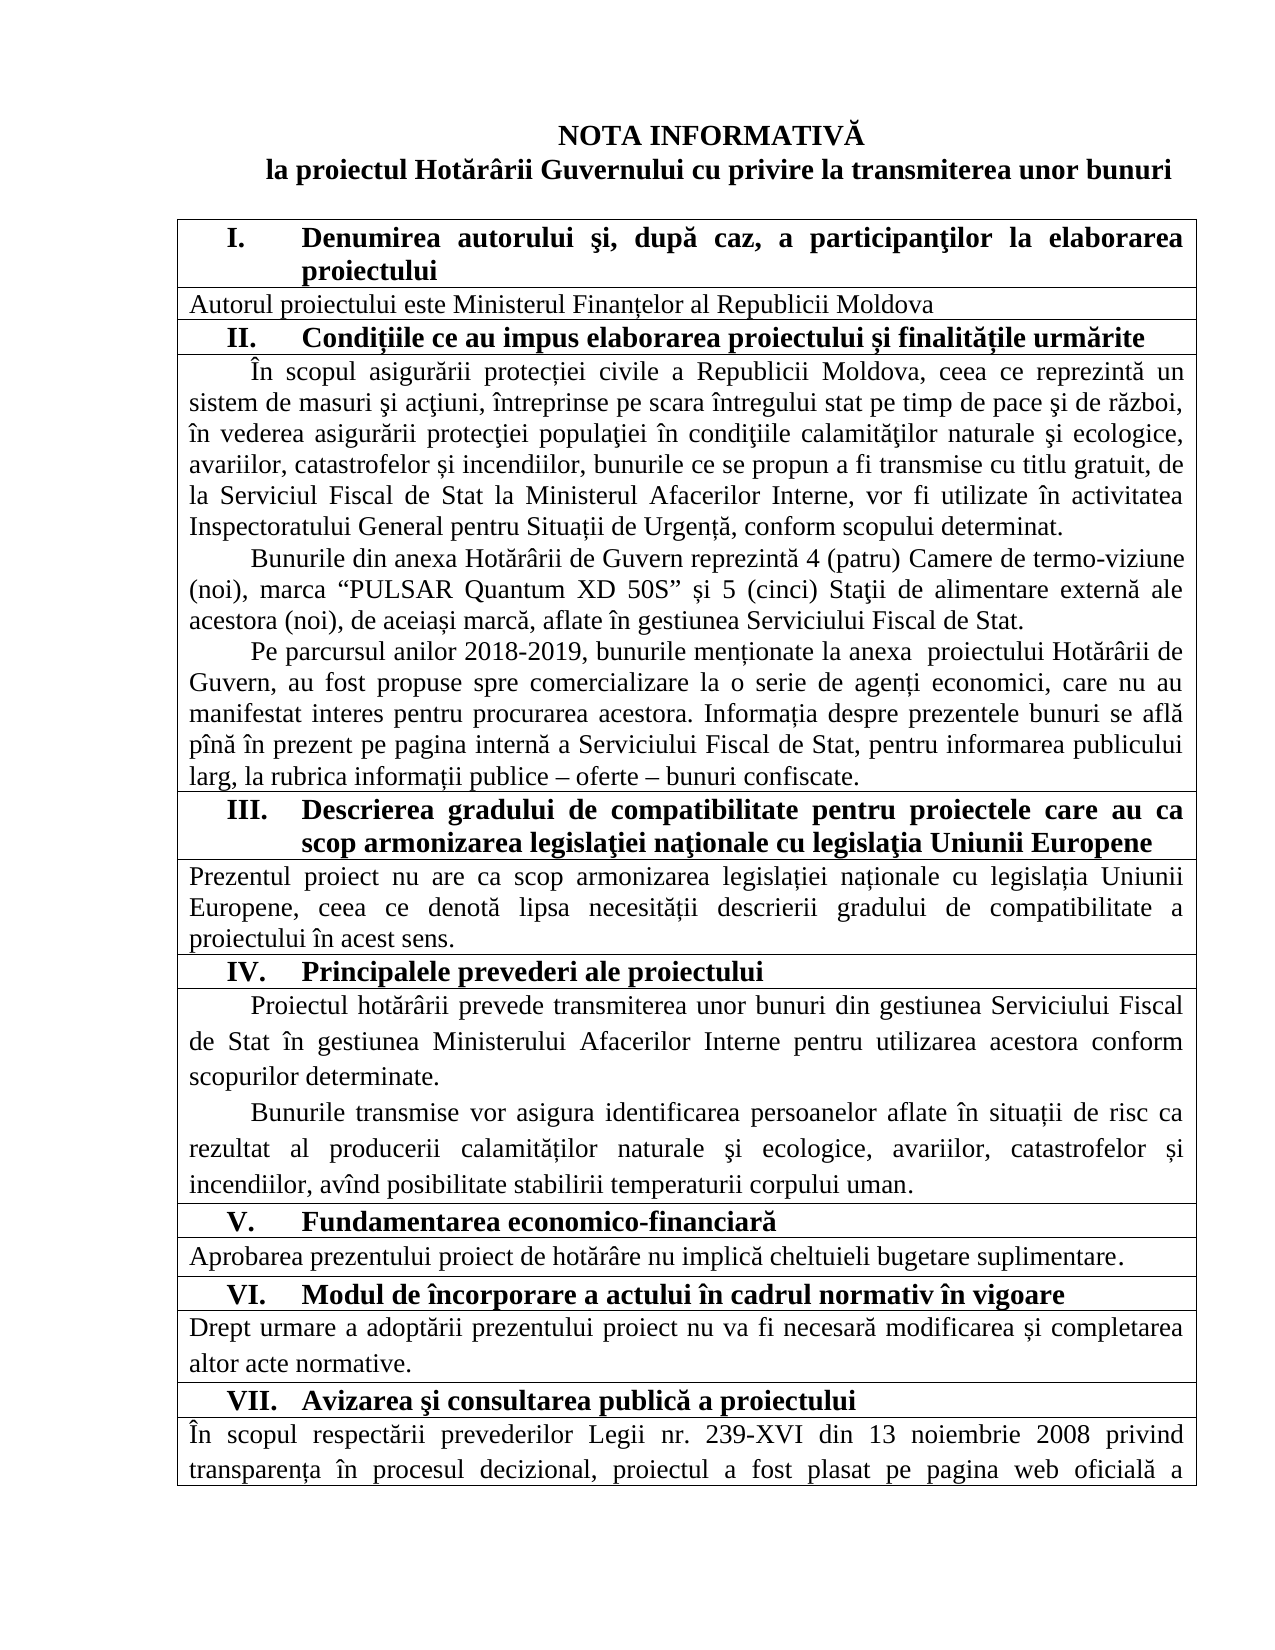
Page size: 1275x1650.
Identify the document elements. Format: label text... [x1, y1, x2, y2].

table_cell Modul de încorporare a actului în cadrul normativ în vigoare [178, 1277, 1196, 1310]
text NOTA INFORMATIVĂ [177, 118, 1186, 152]
table_cell Prezentul proiect nu are ca scop armonizarea legislației naționale cu legislația Uniunii Europene, ceea ce denotă lipsa necesității descrierii gradului de compatibilitate a proiectului în acest sens. [178, 860, 1196, 953]
table_cell Drept urmare a adoptării prezentului proiect nu va fi necesară modificarea și completarea altor acte normative. [178, 1311, 1196, 1382]
table_cell Principalele prevederi ale proiectului [178, 955, 1196, 988]
table_cell În scopul asigurării protecției civile a Republicii Moldova, ceea ce reprezintă un sistem de masuri şi acţiuni, întreprinse pe scara întregului stat pe timp de pace şi de război, în vederea asigurării protecţiei populaţiei în condiţiile calamităţilor naturale şi ecologice, avariilor, catastrofelor și incendiilor, bunurile ce se propun a fi transmise cu titlu gratuit, de la Serviciul Fiscal de Stat la Ministerul Afacerilor Interne, vor fi utilizate în activitatea Inspectoratului General pentru Situații de Urgență, conform scopului determinat. Bunurile din anexa Hotărârii de Guvern reprezintă 4 (patru) Camere de termo-viziune (noi), marca “PULSAR Quantum XD 50S” și 5 (cinci) Staţii de alimentare externă ale acestora (noi), de aceiași marcă, aflate în gestiunea Serviciului Fiscal de Stat. Pe parcursul anilor 2018-2019, bunurile menționate la anexa proiectului Hotărârii de Guvern, au fost propuse spre comercializare la o serie de agenți economici, care nu au manifestat interes pentru procurarea acestora. Informația despre prezentele bunuri se află pînă în prezent pe pagina internă a Serviciului Fiscal de Stat, pentru informarea publicului larg, la rubrica informații publice – oferte – bunuri confiscate. [178, 355, 1196, 791]
table_cell Aprobarea prezentului proiect de hotărâre nu implică cheltuieli bugetare suplimentare. [178, 1238, 1196, 1276]
table_header Denumirea autorului şi, după caz, a participanţilor la elaborarea proiectului [178, 220, 1196, 287]
text la proiectul Hotărârii Guvernului cu privire la transmiterea unor bunuri [177, 152, 1186, 185]
table_cell Avizarea şi consultarea publică a proiectului [178, 1383, 1196, 1417]
table_cell Proiectul hotărârii prevede transmiterea unor bunuri din gestiunea Serviciului Fiscal de Stat în gestiunea Ministerului Afacerilor Interne pentru utilizarea acestora conform scopurilor determinate. Bunurile transmise vor asigura identificarea persoanelor aflate în situații de risc ca rezultat al producerii calamităților naturale şi ecologice, avariilor, catastrofelor și incendiilor, avînd posibilitate stabilirii temperaturii corpului uman. [178, 989, 1196, 1203]
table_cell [178, 1418, 1196, 1484]
table_cell Fundamentarea economico-financiară [178, 1204, 1196, 1237]
table_cell Descrierea gradului de compatibilitate pentru proiectele care au ca scop armonizarea legislaţiei naţionale cu legislaţia Uniunii Europene [178, 792, 1196, 859]
table_cell Autorul proiectului este Ministerul Finanțelor al Republicii Moldova [178, 288, 1196, 319]
table_cell Condițiile ce au impus elaborarea proiectului și finalitățile urmărite [178, 320, 1196, 354]
